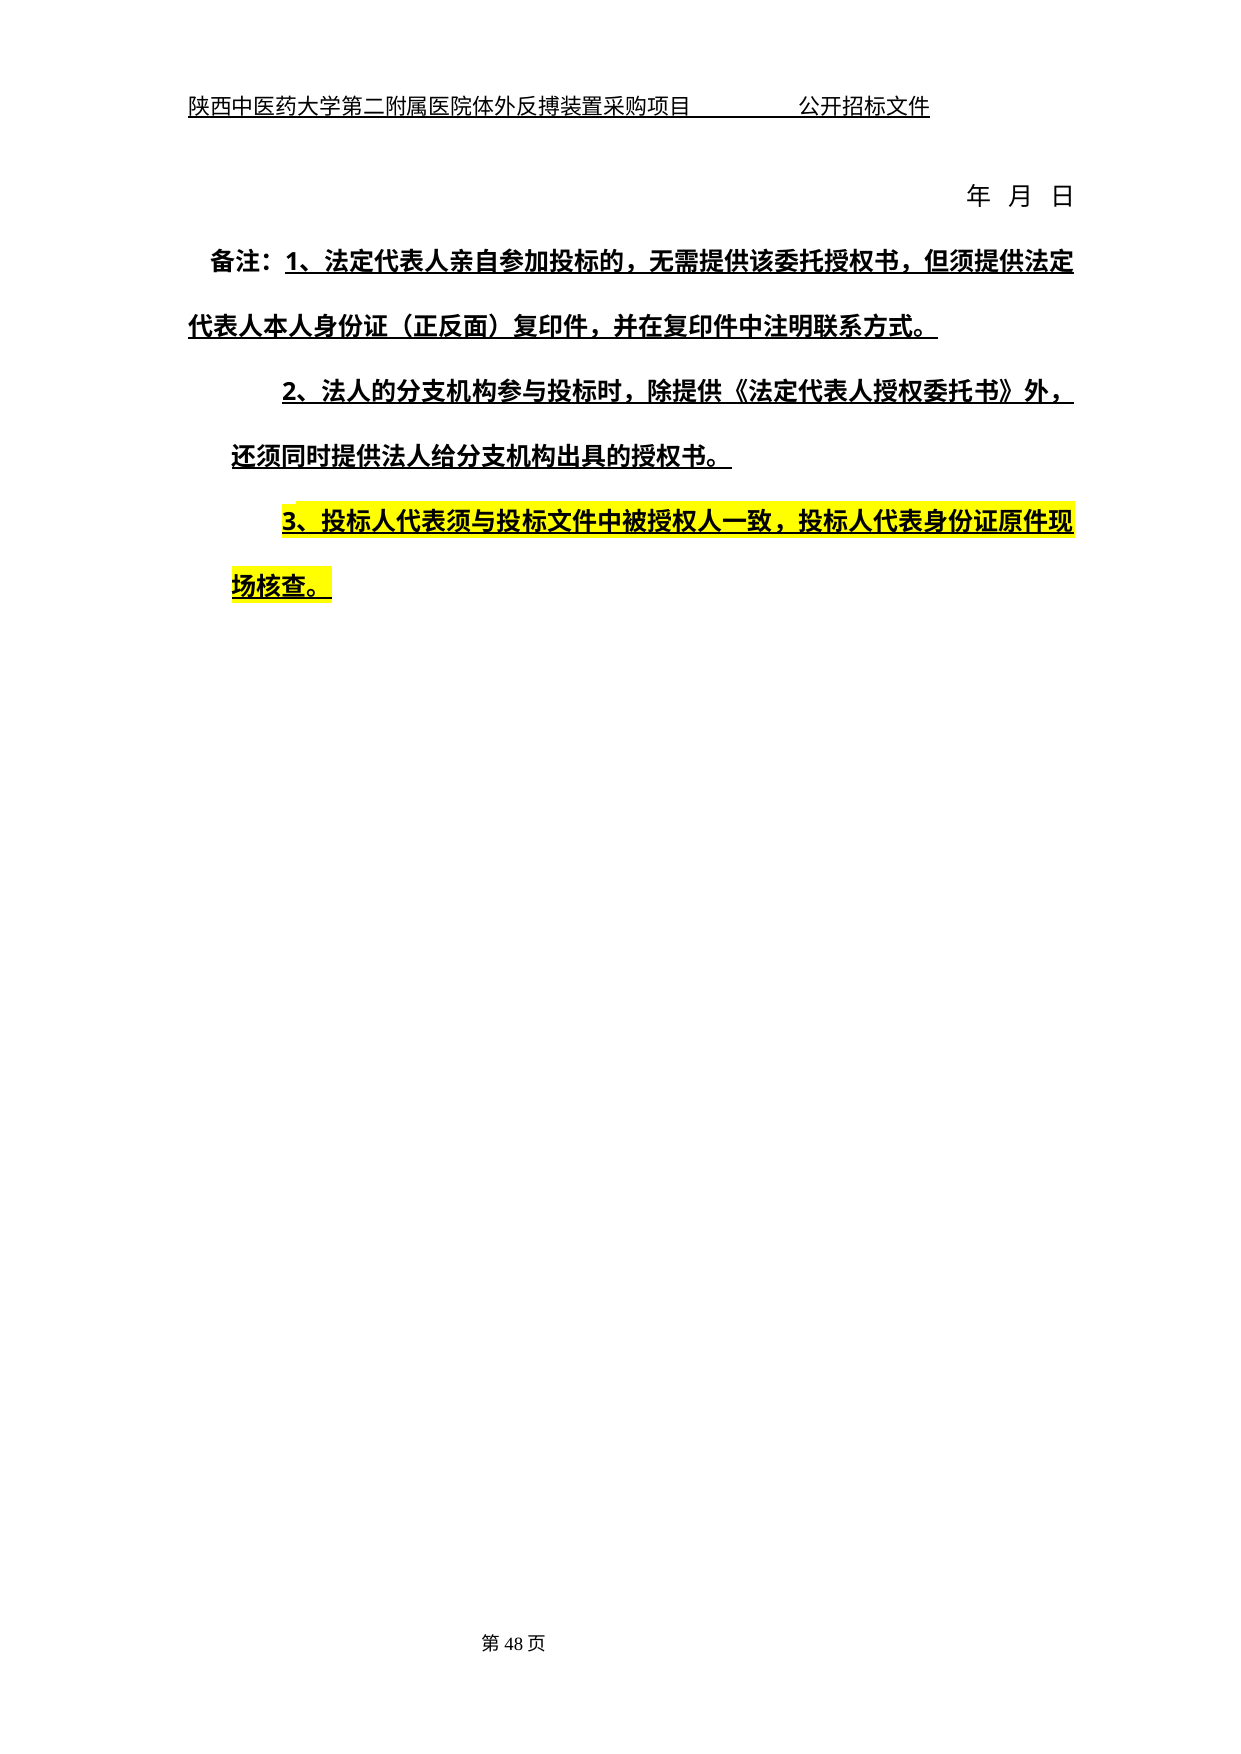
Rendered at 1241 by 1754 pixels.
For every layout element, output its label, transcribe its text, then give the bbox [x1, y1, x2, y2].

list 2、法人的分支机构参与投标时，除提供《法定代表人授权委托书》外，还须同时提供法人给分支机构出具的授权书。 [232, 357, 1075, 487]
text 备注：1、法定代表人亲自参加投标的，无需提供该委托授权书，但须提供法定代表人本人身份证（正反面）复印件，并在复印件中注明联系方式。 [188, 227, 1075, 357]
list 3、投标人代表须与投标文件中被授权人一致，投标人代表身份证原件现场核查。 [232, 487, 1075, 617]
text 年 月 日 [188, 162, 1075, 227]
